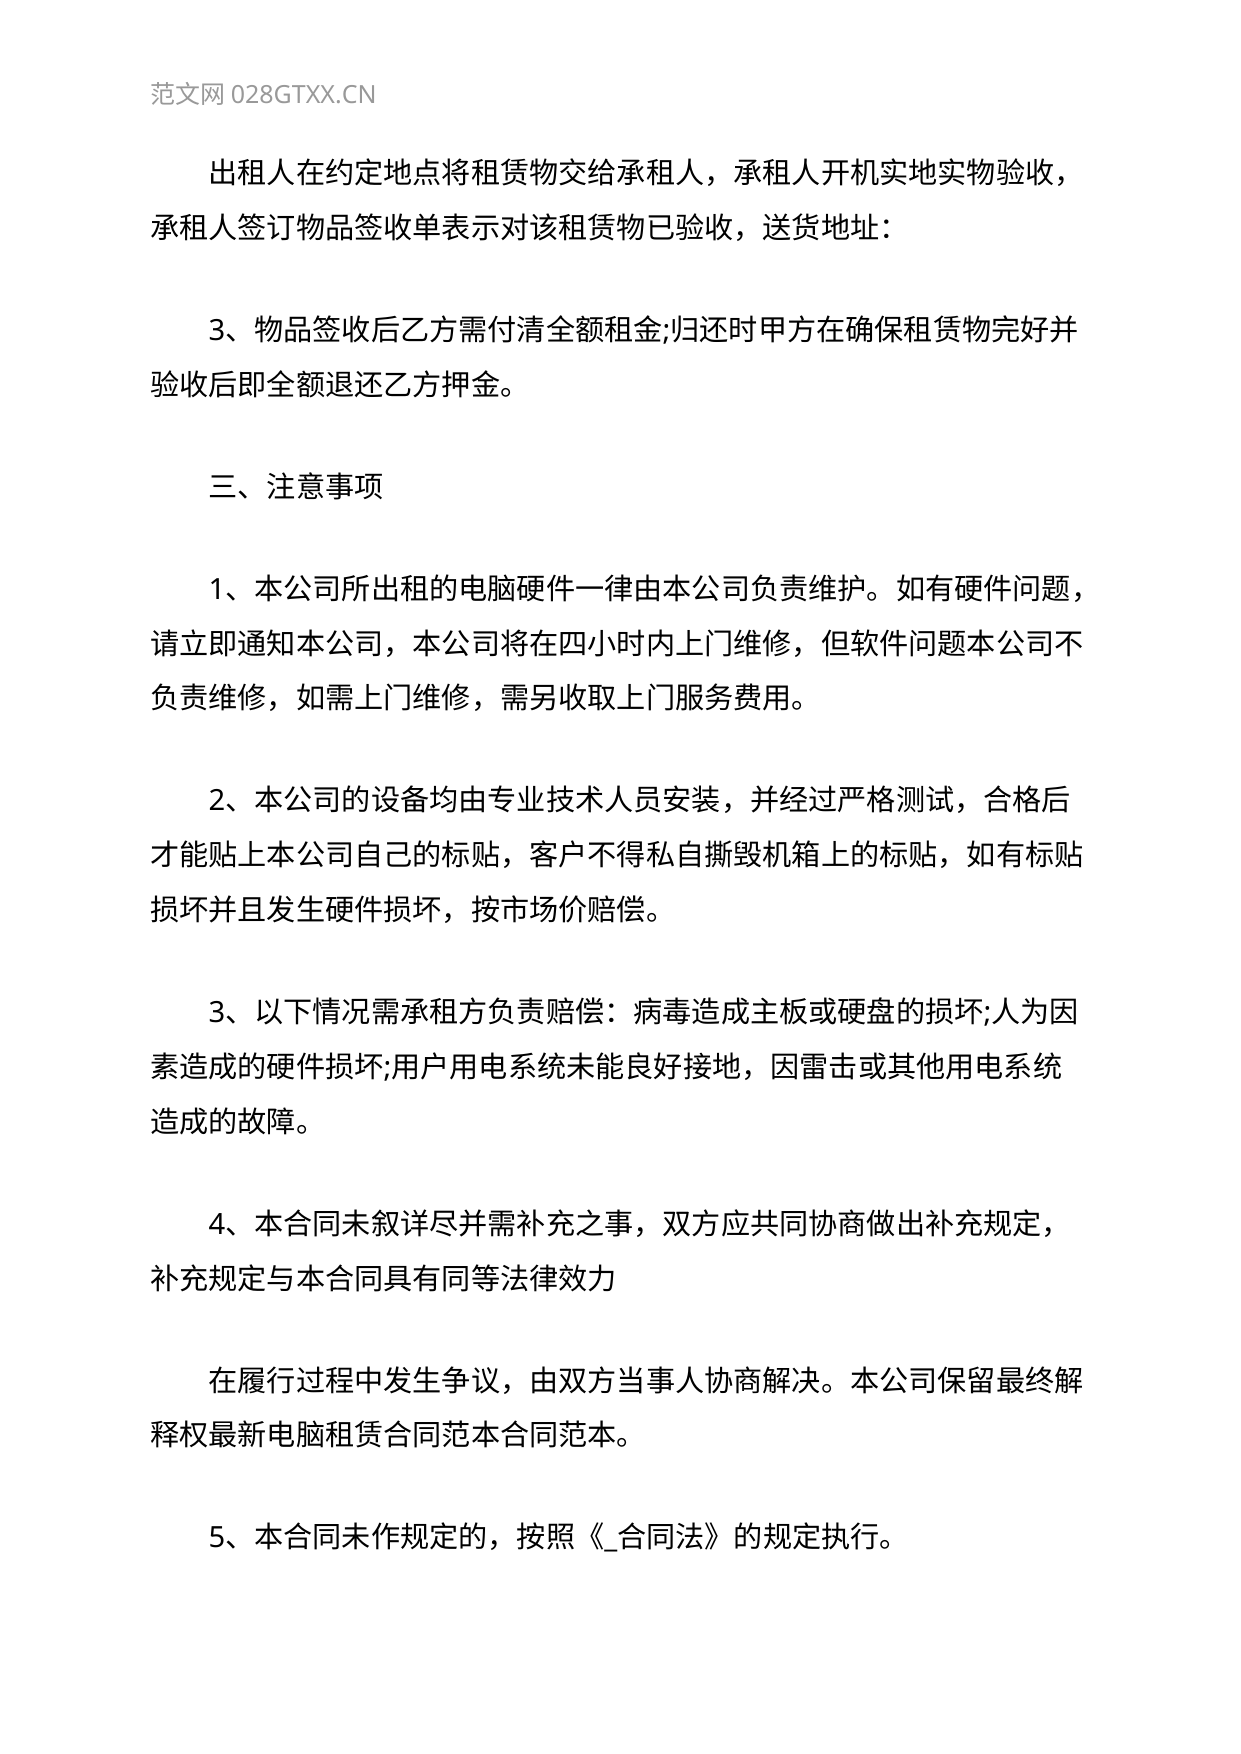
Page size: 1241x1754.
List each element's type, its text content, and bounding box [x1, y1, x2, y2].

text 3、以下情况需承租方负责赔偿：病毒造成主板或硬盘的损坏;人为因素造成的硬件损坏;用户用电系统未能良好接地，因雷击或其他用电系统造成的故障。 [150, 988, 1090, 1141]
text 在履行过程中发生争议，由双方当事人协商解决。本公司保留最终解释权最新电脑租赁合同范本合同范本。 [150, 1357, 1090, 1454]
text 出租人在约定地点将租赁物交给承租人，承租人开机实地实物验收，承租人签订物品签收单表示对该租赁物已验收，送货地址： [150, 150, 1090, 247]
text 3、物品签收后乙方需付清全额租金;归还时甲方在确保租赁物完好并验收后即全额退还乙方押金。 [150, 307, 1090, 404]
text 三、注意事项 [150, 463, 1090, 506]
text 5、本合同未作规定的，按照《_合同法》的规定执行。 [150, 1514, 1090, 1556]
text 4、本合同未叙详尽并需补充之事，双方应共同协商做出补充规定，补充规定与本合同具有同等法律效力 [150, 1200, 1090, 1298]
text 2、本公司的设备均由专业技术人员安装，并经过严格测试，合格后才能贴上本公司自己的标贴，客户不得私自撕毁机箱上的标贴，如有标贴损坏并且发生硬件损坏，按市场价赔偿。 [150, 777, 1090, 929]
text 1、本公司所出租的电脑硬件一律由本公司负责维护。如有硬件问题，请立即通知本公司，本公司将在四小时内上门维修，但软件问题本公司不负责维修，如需上门维修，需另收取上门服务费用。 [150, 565, 1090, 717]
